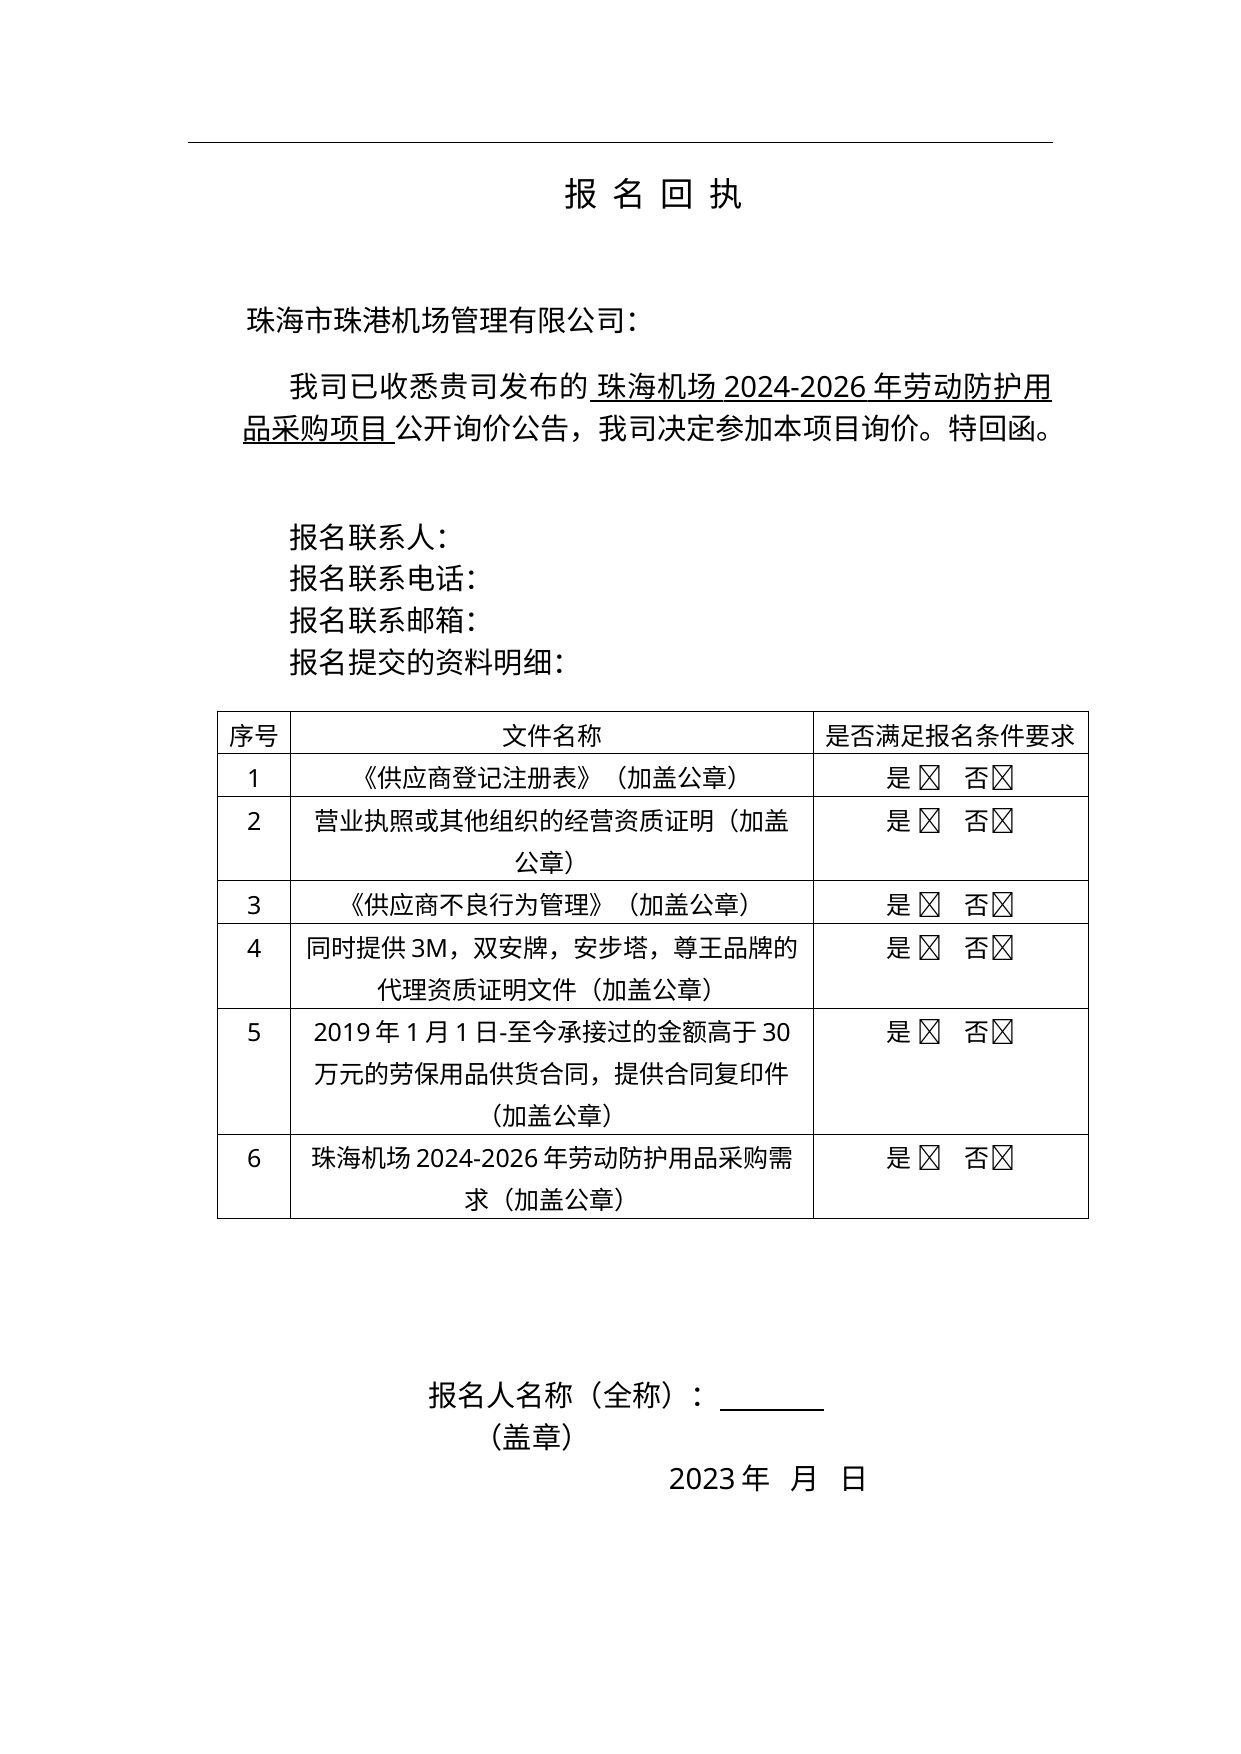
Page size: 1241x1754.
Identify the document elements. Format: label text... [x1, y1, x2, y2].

table_cell 是 否 [814, 1135, 1088, 1218]
table_cell 是 否 [814, 1009, 1088, 1133]
table_cell 6 [218, 1135, 290, 1218]
text 我司已收悉贵司发布的 珠海机场2024-2026年劳动防护用品采购项目 公开询价公告，我司决定参加本项目询价。特回函。 [242, 364, 1053, 448]
table_cell 《供应商不良行为管理》（加盖公章） [291, 881, 813, 923]
table_cell 1 [218, 754, 290, 796]
table_header 序号 [218, 712, 290, 753]
table_cell 是 否 [814, 797, 1088, 880]
table_cell 是 否 [814, 924, 1088, 1007]
text 报 名 回 执 [187, 173, 1053, 214]
text 报名提交的资料明细： [187, 640, 1053, 681]
table_cell 4 [218, 924, 290, 1007]
text 珠海市珠港机场管理有限公司： [187, 298, 1053, 339]
text 报名联系电话： [187, 556, 1053, 598]
table_cell 5 [218, 1009, 290, 1133]
text 报名人名称（全称）： [187, 1373, 1053, 1415]
table_cell 营业执照或其他组织的经营资质证明（加盖公章） [291, 797, 813, 880]
table_cell 同时提供3M，双安牌，安步塔，尊王品牌的代理资质证明文件（加盖公章） [291, 924, 813, 1007]
text 2023年 月 日 [187, 1456, 1053, 1498]
table_cell 是 否 [814, 754, 1088, 796]
text 报名联系邮箱： [187, 598, 1053, 640]
table_cell 珠海机场2024-2026年劳动防护用品采购需求（加盖公章） [291, 1135, 813, 1218]
text （盖章） [187, 1415, 1053, 1456]
text 报名联系人： [187, 515, 1053, 556]
table_header 是否满足报名条件要求 [814, 712, 1088, 753]
table_cell 是 否 [814, 881, 1088, 923]
table_header 文件名称 [291, 712, 813, 753]
table_cell 3 [218, 881, 290, 923]
table_cell 2019年1月1日-至今承接过的金额高于30万元的劳保用品供货合同，提供合同复印件（加盖公章） [291, 1009, 813, 1133]
table_cell 《供应商登记注册表》（加盖公章） [291, 754, 813, 796]
table_cell 2 [218, 797, 290, 880]
